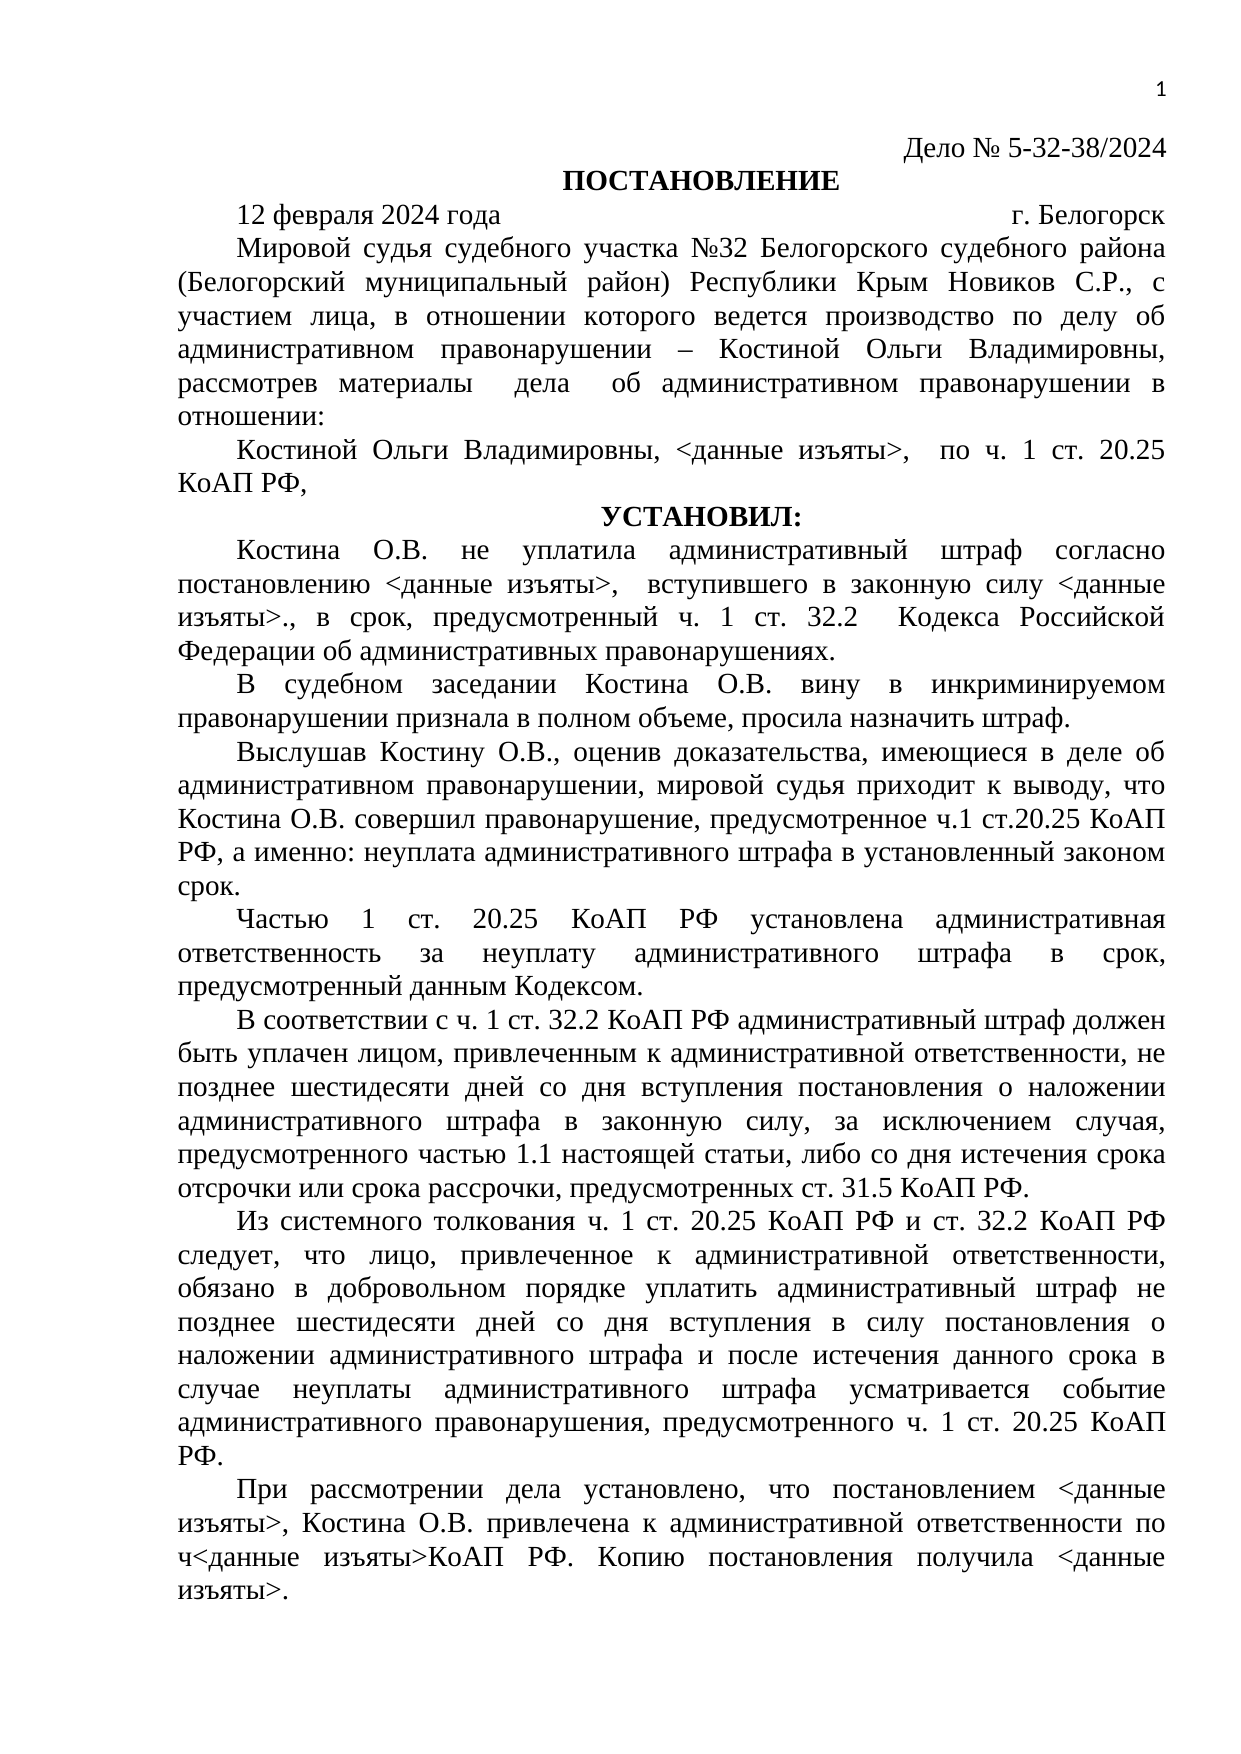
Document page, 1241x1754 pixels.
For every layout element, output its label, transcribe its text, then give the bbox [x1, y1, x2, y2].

text УСТАНОВИЛ: [177, 499, 1166, 532]
text В судебном заседании Костина О.В. вину в инкриминируемом правонарушении признала в полном объеме, просила назначить штраф. [177, 667, 1166, 734]
text Выслушав Костину О.В., оценив доказательства, имеющиеся в деле об административном правонарушении, мировой судья приходит к выводу, что Костина О.В. совершил правонарушение, предусмотренное ч.1 ст.20.25 КоАП РФ, а именно: неуплата административного штрафа в установленный законом срок. [177, 734, 1166, 901]
text Частью 1 ст. 20.25 КоАП РФ установлена административная ответственность за неуплату административного штрафа в срок, предусмотренный данным Кодексом. [177, 901, 1166, 1002]
text Мировой судья судебного участка №32 Белогорского судебного района (Белогорский муниципальный район) Республики Крым Новиков С.Р., с участием лица, в отношении которого ведется производство по делу об административном правонарушении – Костиной Ольги Владимировны, рассмотрев материалы дела об административном правонарушении в отношении: [177, 231, 1166, 432]
text В соответствии с ч. 1 ст. 32.2 КоАП РФ административный штраф должен быть уплачен лицом, привлеченным к административной ответственности, не позднее шестидесяти дней со дня вступления постановления о наложении административного штрафа в законную силу, за исключением случая, предусмотренного частью 1.1 настоящей статьи, либо со дня истечения срока отсрочки или срока рассрочки, предусмотренных ст. 31.5 КоАП РФ. [177, 1002, 1166, 1203]
text Из системного толкования ч. 1 ст. 20.25 КоАП РФ и ст. 32.2 КоАП РФ следует, что лицо, привлеченное к административной ответственности, обязано в добровольном порядке уплатить административный штраф не позднее шестидесяти дней со дня вступления в силу постановления о наложении административного штрафа и после истечения данного срока в случае неуплаты административного штрафа усматривается событие административного правонарушения, предусмотренного ч. 1 ст. 20.25 КоАП РФ. [177, 1203, 1166, 1472]
text При рассмотрении дела установлено, что постановлением <данные изъяты>, Костина О.В. привлечена к административной ответственности по ч<данные изъяты>КоАП РФ. Копию постановления получила <данные изъяты>. [177, 1472, 1166, 1606]
text 12 февраля 2024 года г. Белогорск [177, 197, 1166, 231]
text Дело № 5-32-38/2024 [177, 130, 1166, 163]
text Костина О.В. не уплатила административный штраф согласно постановлению <данные изъяты>, вступившего в законную силу <данные изъяты>., в срок, предусмотренный ч. 1 ст. 32.2 Кодекса Российской Федерации об административных правонарушениях. [177, 532, 1166, 667]
text ПОСТАНОВЛЕНИЕ [177, 163, 1166, 197]
text Костиной Ольги Владимировны, <данные изъяты>, по ч. 1 ст. 20.25 КоАП РФ, [177, 432, 1166, 499]
